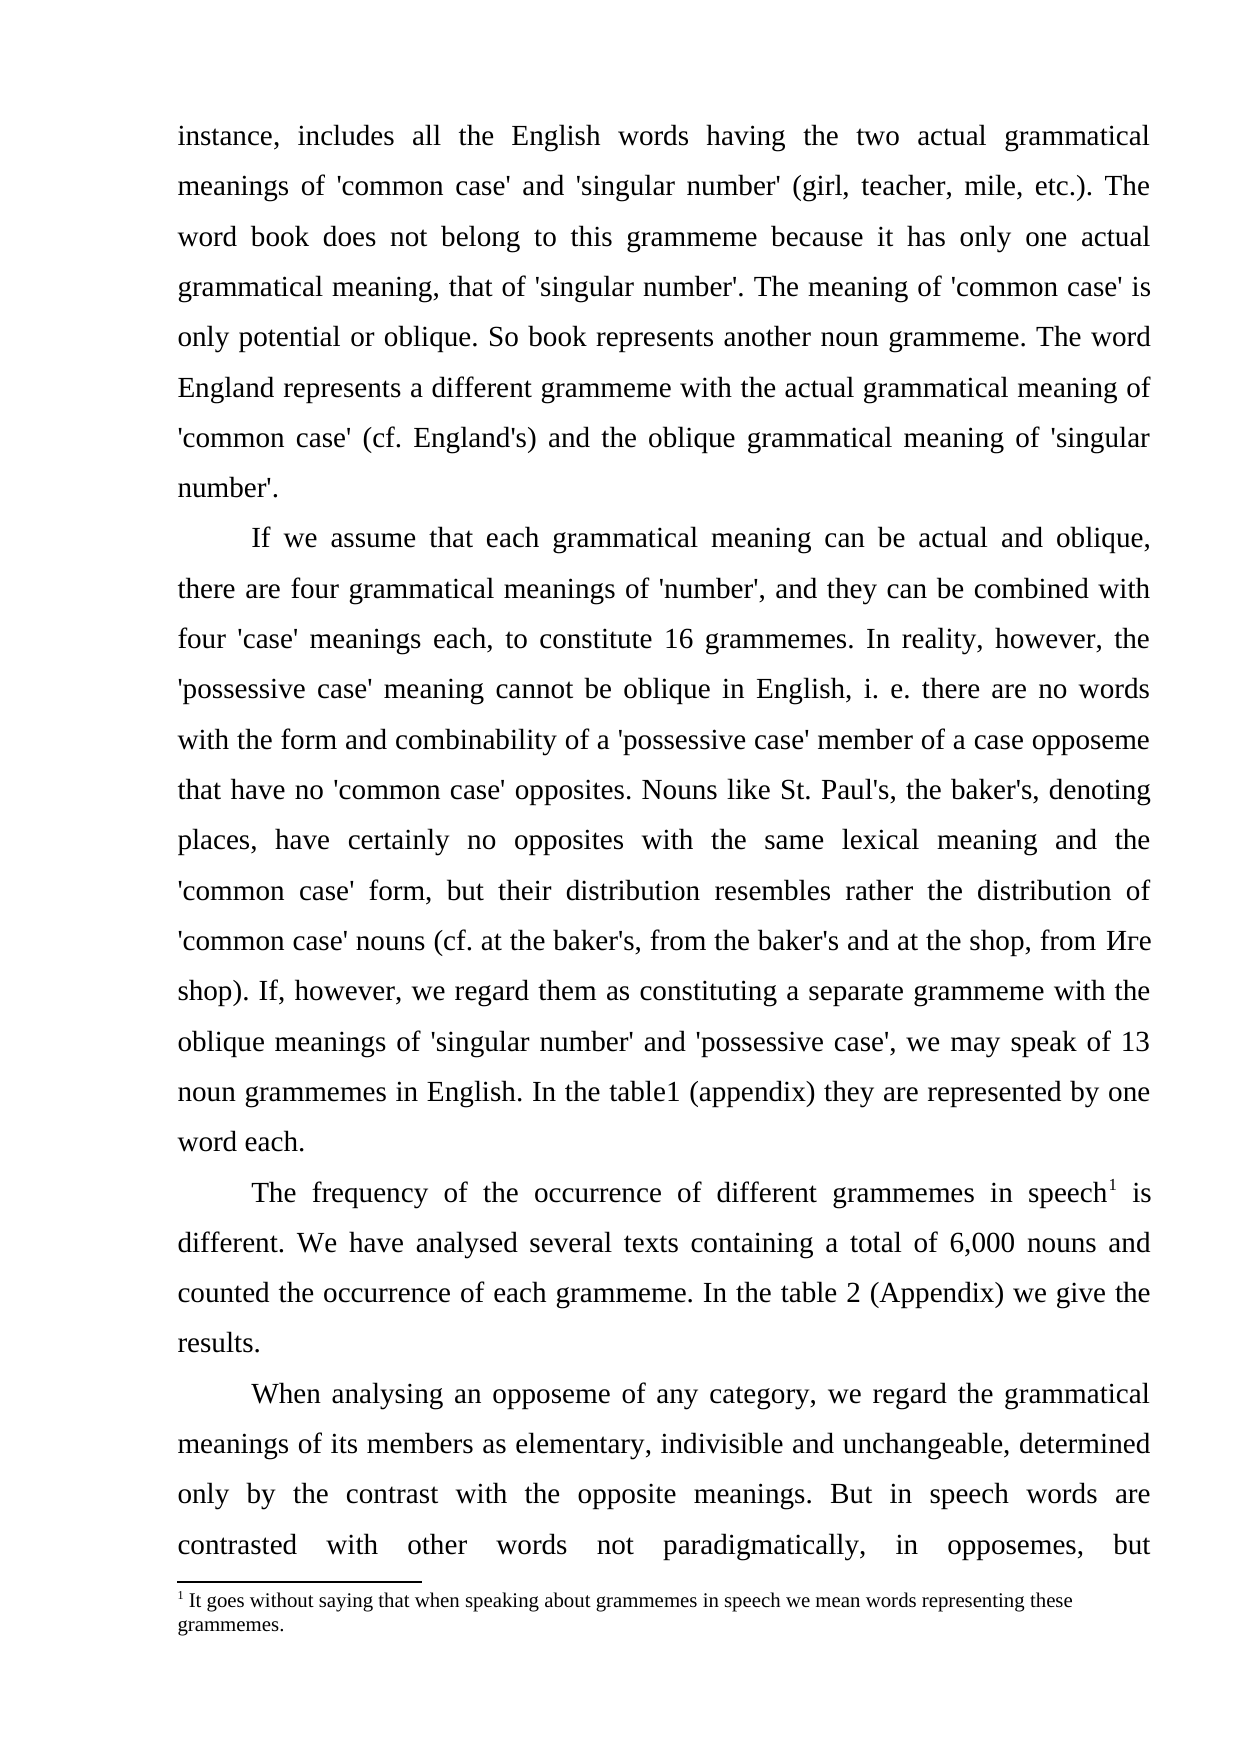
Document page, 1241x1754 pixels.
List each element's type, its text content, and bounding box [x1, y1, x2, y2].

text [177, 118, 1152, 504]
text The frequency of the occurrence of different grammemes in speech is different. We have analysed several texts containing a total of 6,000 nouns and counted the occurrence of each grammeme. In the table 2 (Appendix) we give the results. [177, 1175, 1152, 1359]
text If we assume that each grammatical meaning can be actual and oblique, there are four grammatical meanings of 'number', and they can be combined with four 'case' meanings each, to constitute 16 grammemes. In reality, however, the 'possessive case' meaning cannot be oblique in English, i. e. there are no words with the form and combinability of a 'possessive case' member of a case opposeme that have no 'common case' opposites. Nouns like St. Paul's, the baker's, denoting places, have certainly no opposites with the same lexical meaning and the 'common case' form, but their distribution resembles rather the distribution of 'common case' nouns (cf. at the baker's, from the baker's and at the shop, from Иге shop). If, however, we regard them as constituting a separate grammeme with the oblique meanings of 'singular number' and 'possessive case', we may speak of 13 noun grammemes in English. In the table1 (appendix) they are represented by one word each. [177, 521, 1152, 1158]
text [177, 1376, 1152, 1560]
